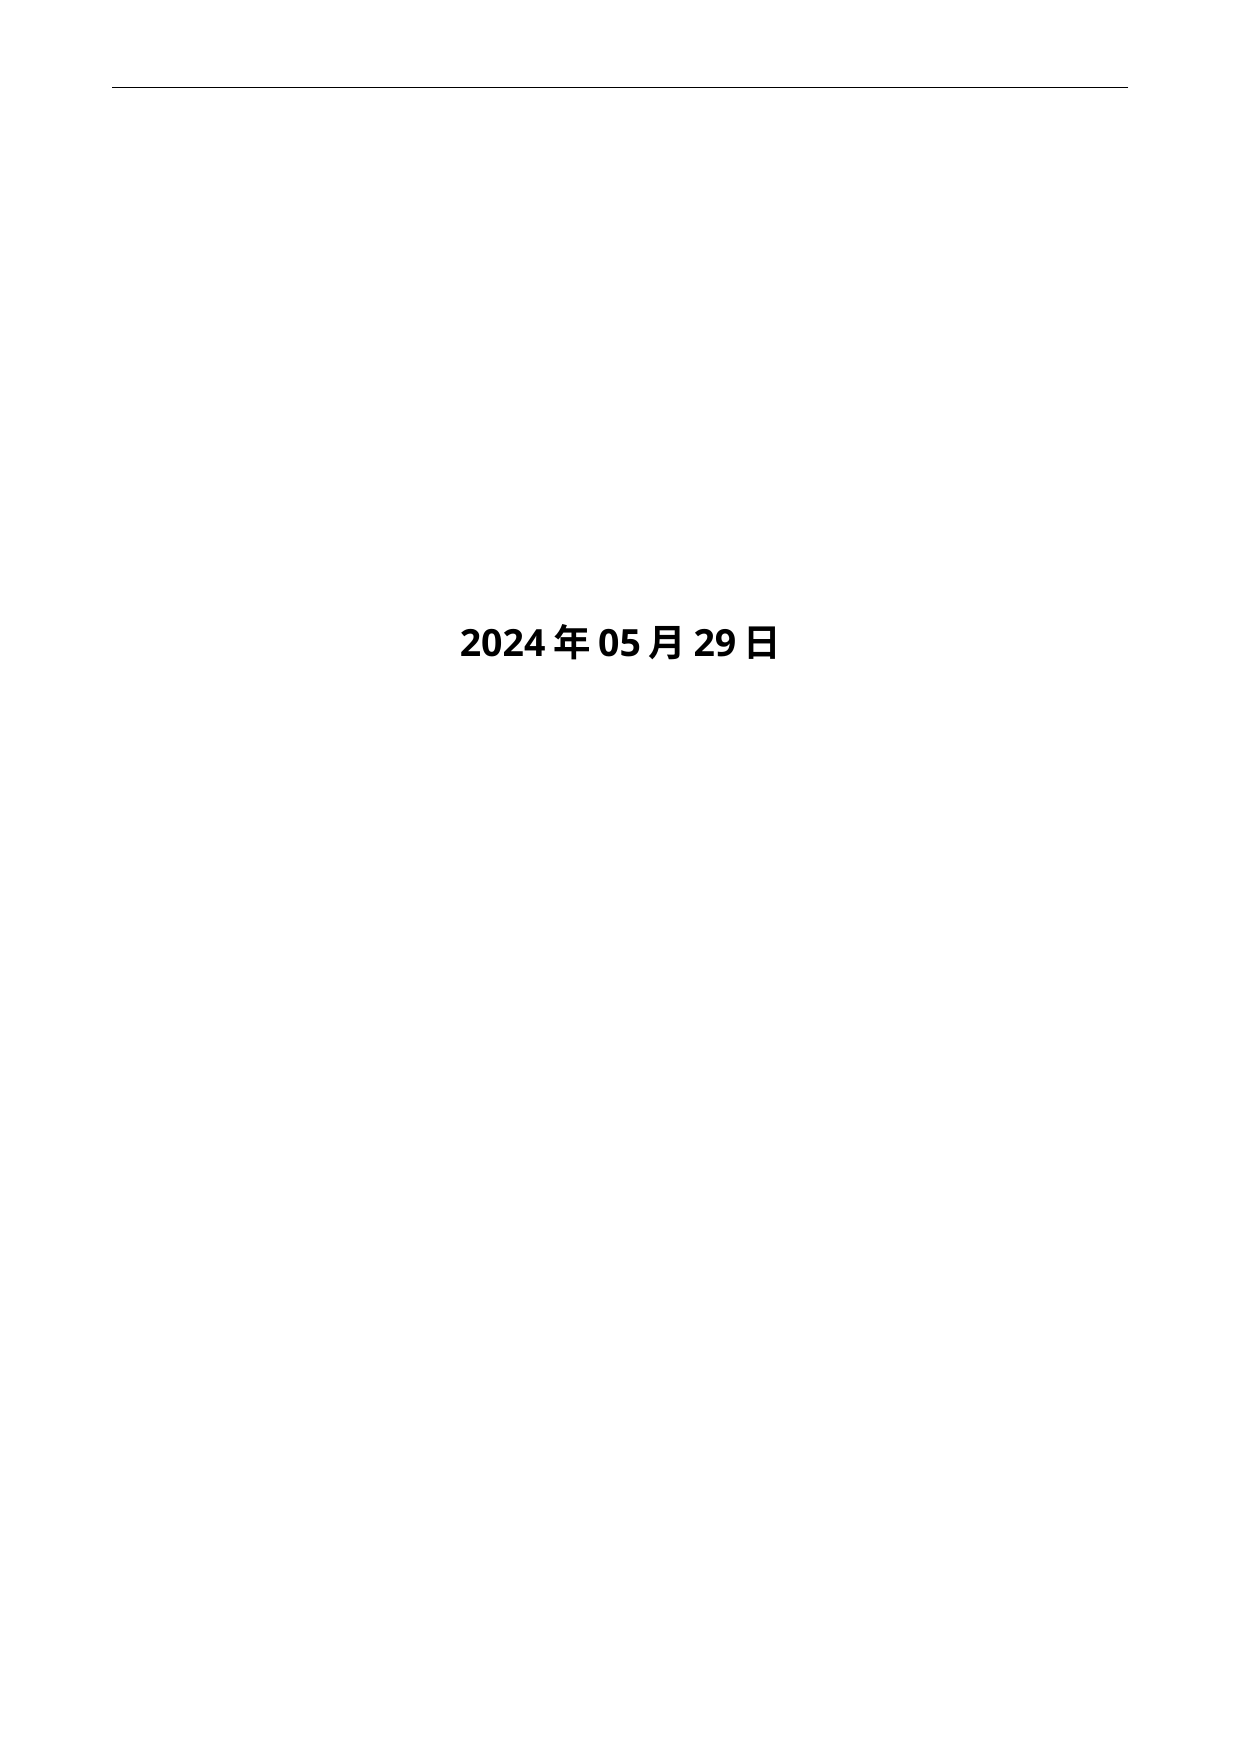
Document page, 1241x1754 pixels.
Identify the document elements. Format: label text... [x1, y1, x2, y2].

text 2024年05月29日 [112, 607, 1128, 672]
